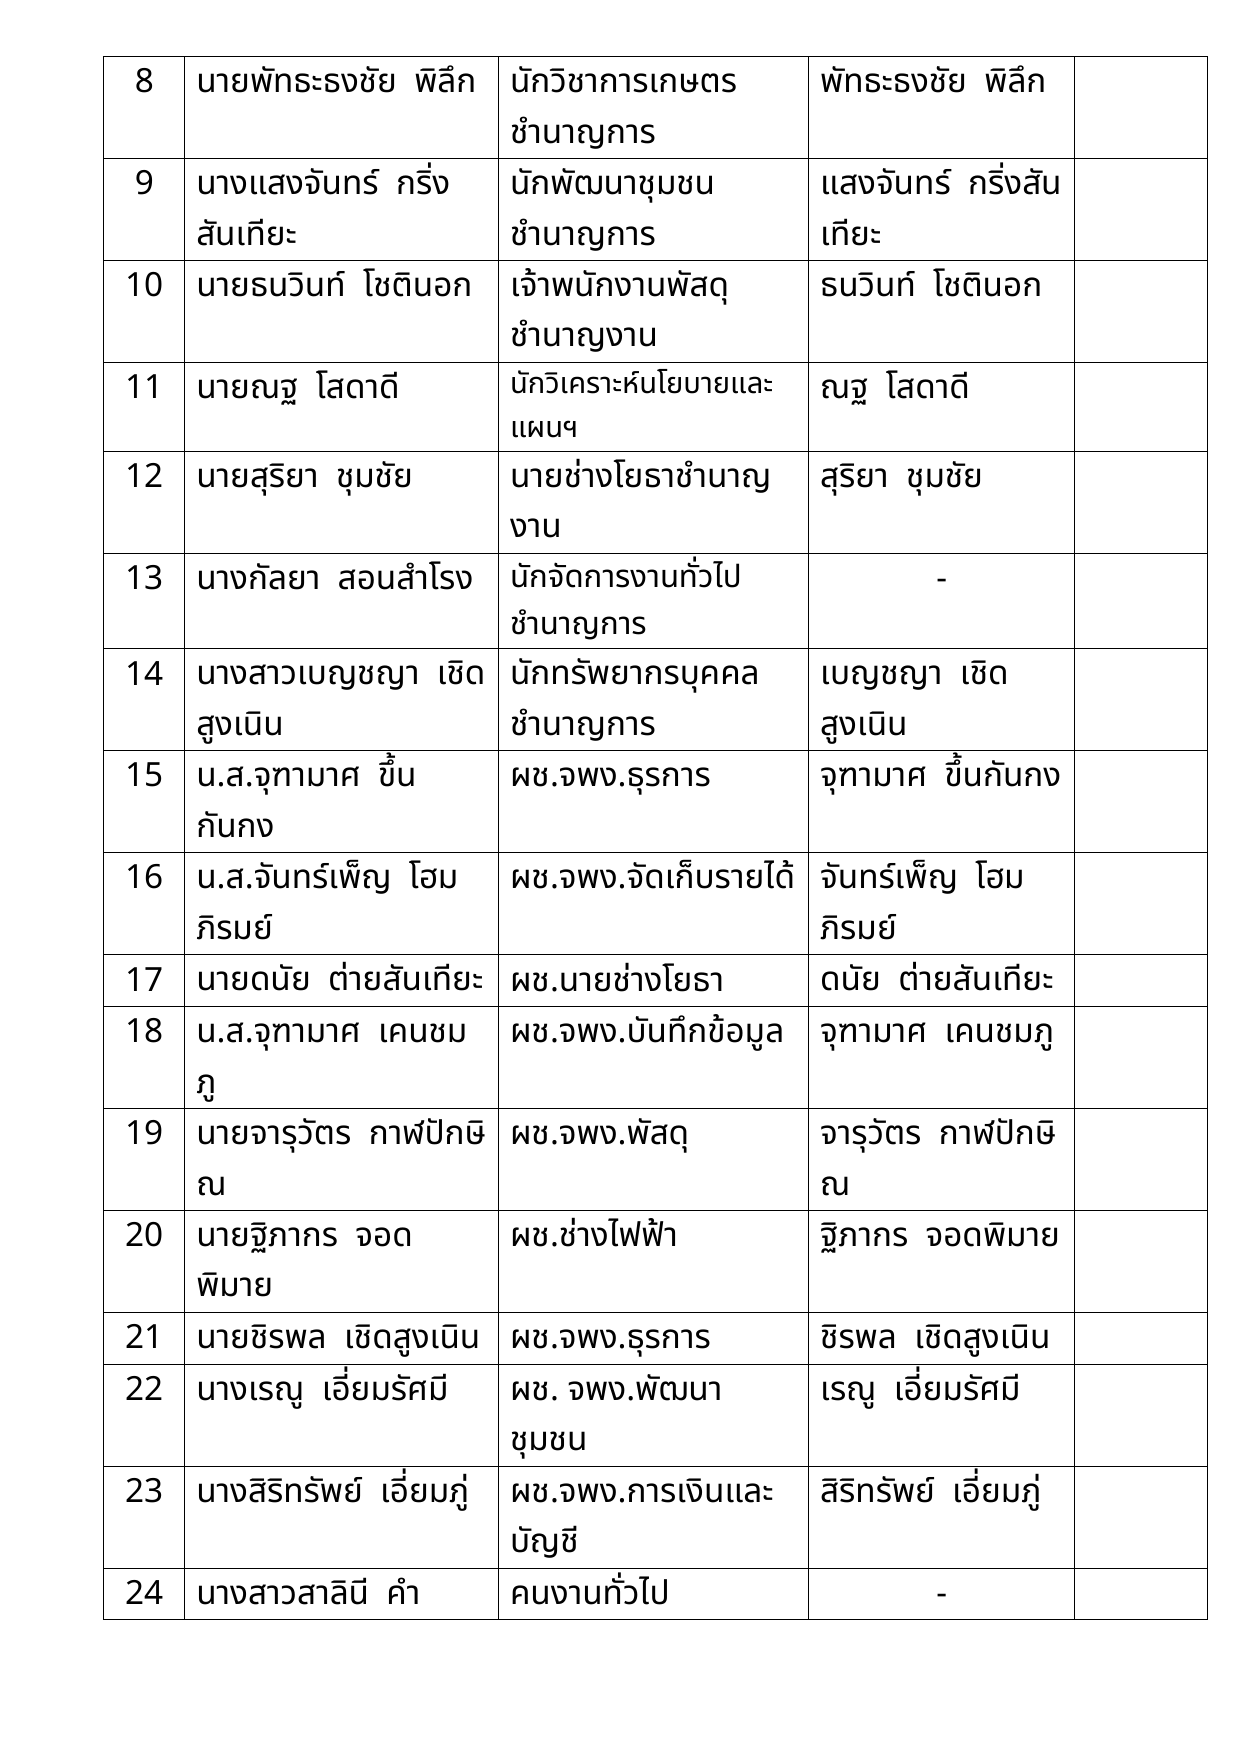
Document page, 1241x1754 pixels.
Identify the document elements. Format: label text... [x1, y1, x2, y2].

table_cell [1075, 554, 1207, 648]
table_cell พัทธะธงชัย พิลึก [809, 57, 1074, 158]
table_cell [1075, 159, 1207, 260]
table_cell นางสาวเบญชญา เชิดสูงเนิน [185, 649, 498, 750]
table_cell ผช.จพง.จัดเก็บรายได้ [499, 853, 808, 954]
table_cell แสงจันทร์ กริ่งสันเทียะ [809, 159, 1074, 260]
table_cell เจ้าพนักงานพัสดุชำนาญงาน [499, 261, 808, 362]
table_cell นางเรณู เอี่ยมรัศมี [185, 1365, 498, 1466]
table_cell จุฑามาศ เคนชมภู [809, 1007, 1074, 1108]
table_cell 22 [104, 1365, 184, 1466]
table_cell นายสุริยา ชุมชัย [185, 452, 498, 553]
table_cell นักพัฒนาชุมชนชำนาญการ [499, 159, 808, 260]
table_cell [1075, 1467, 1207, 1568]
table_cell 21 [104, 1313, 184, 1363]
table_cell [1075, 1569, 1207, 1619]
table_cell สิริทรัพย์ เอี่ยมภู่ [809, 1467, 1074, 1568]
table_cell [1075, 57, 1207, 158]
table_cell น.ส.จุฑามาศ ขึ้นกันกง [185, 751, 498, 852]
table_cell ผช.จพง.พัสดุ [499, 1109, 808, 1210]
table_cell [1075, 1313, 1207, 1363]
table_cell นักจัดการงานทั่วไปชำนาญการ [499, 554, 808, 648]
table_cell ผช. จพง.พัฒนาชุมชน [499, 1365, 808, 1466]
table_cell [1075, 853, 1207, 954]
table_cell - [809, 554, 1074, 648]
table_cell 8 [104, 57, 184, 158]
table_cell ณฐ โสดาดี [809, 363, 1074, 451]
table_cell 10 [104, 261, 184, 362]
table_cell ผช.ช่างไฟฟ้า [499, 1211, 808, 1312]
table_cell เบญชญา เชิดสูงเนิน [809, 649, 1074, 750]
table_cell [1075, 1211, 1207, 1312]
table_cell ธนวินท์ โชตินอก [809, 261, 1074, 362]
table_cell ผช.จพง.ธุรการ [499, 751, 808, 852]
table_cell [1075, 1365, 1207, 1466]
table_cell นายพัทธะธงชัย พิลึก [185, 57, 498, 158]
table_cell [1075, 1109, 1207, 1210]
table_cell จารุวัตร กาฬปักษิณ [809, 1109, 1074, 1210]
table_cell 11 [104, 363, 184, 451]
table_cell นายดนัย ต่ายสันเทียะ [185, 955, 498, 1006]
table_cell นักทรัพยากรบุคคลชำนาญการ [499, 649, 808, 750]
table_cell ชิรพล เชิดสูงเนิน [809, 1313, 1074, 1363]
table_cell ดนัย ต่ายสันเทียะ [809, 955, 1074, 1006]
table_cell [1075, 751, 1207, 852]
table_cell - [809, 1569, 1074, 1619]
table_cell 17 [104, 955, 184, 1006]
table_cell นายช่างโยธาชำนาญงาน [499, 452, 808, 553]
table_cell ฐิภากร จอดพิมาย [809, 1211, 1074, 1312]
table_cell [1075, 363, 1207, 451]
table_cell น.ส.จุฑามาศ เคนชมภู [185, 1007, 498, 1108]
table_cell [1075, 261, 1207, 362]
table_cell 16 [104, 853, 184, 954]
table_cell 23 [104, 1467, 184, 1568]
table_cell 24 [104, 1569, 184, 1619]
table_cell นายฐิภากร จอดพิมาย [185, 1211, 498, 1312]
table_cell ผช.จพง.ธุรการ [499, 1313, 808, 1363]
table_cell ผช.จพง.การเงินและบัญชี [499, 1467, 808, 1568]
table_cell 14 [104, 649, 184, 750]
table_cell [1075, 1007, 1207, 1108]
table_cell นางกัลยา สอนสำโรง [185, 554, 498, 648]
table_cell สุริยา ชุมชัย [809, 452, 1074, 553]
table_cell [1075, 452, 1207, 553]
table_cell นายธนวินท์ โชตินอก [185, 261, 498, 362]
table_cell ผช.นายช่างโยธา [499, 955, 808, 1006]
table_cell 19 [104, 1109, 184, 1210]
table_cell นางสาวสาลินี คำหมาย [185, 1569, 498, 1619]
table_cell 18 [104, 1007, 184, 1108]
table_cell 20 [104, 1211, 184, 1312]
table_cell นายจารุวัตร กาฬปักษิณ [185, 1109, 498, 1210]
table_cell นายชิรพล เชิดสูงเนิน [185, 1313, 498, 1363]
table_cell [1075, 649, 1207, 750]
table_cell 9 [104, 159, 184, 260]
table_cell นักวิเคราะห์นโยบายและแผนฯ [499, 363, 808, 451]
table_cell ผช.จพง.บันทึกข้อมูล [499, 1007, 808, 1108]
table_cell จุฑามาศ ขึ้นกันกง [809, 751, 1074, 852]
table_cell น.ส.จันทร์เพ็ญ โฮมภิรมย์ [185, 853, 498, 954]
table_cell จันทร์เพ็ญ โฮมภิรมย์ [809, 853, 1074, 954]
table_cell คนงานทั่วไป [499, 1569, 808, 1619]
table_cell เรณู เอี่ยมรัศมี [809, 1365, 1074, 1466]
table_cell [1075, 955, 1207, 1006]
table_cell 12 [104, 452, 184, 553]
table_cell นางสิริทรัพย์ เอี่ยมภู่ [185, 1467, 498, 1568]
table_cell นายณฐ โสดาดี [185, 363, 498, 451]
table_cell นางแสงจันทร์ กริ่งสันเทียะ [185, 159, 498, 260]
table_cell 15 [104, 751, 184, 852]
table_cell นักวิชาการเกษตรชำนาญการ [499, 57, 808, 158]
table_cell 13 [104, 554, 184, 648]
